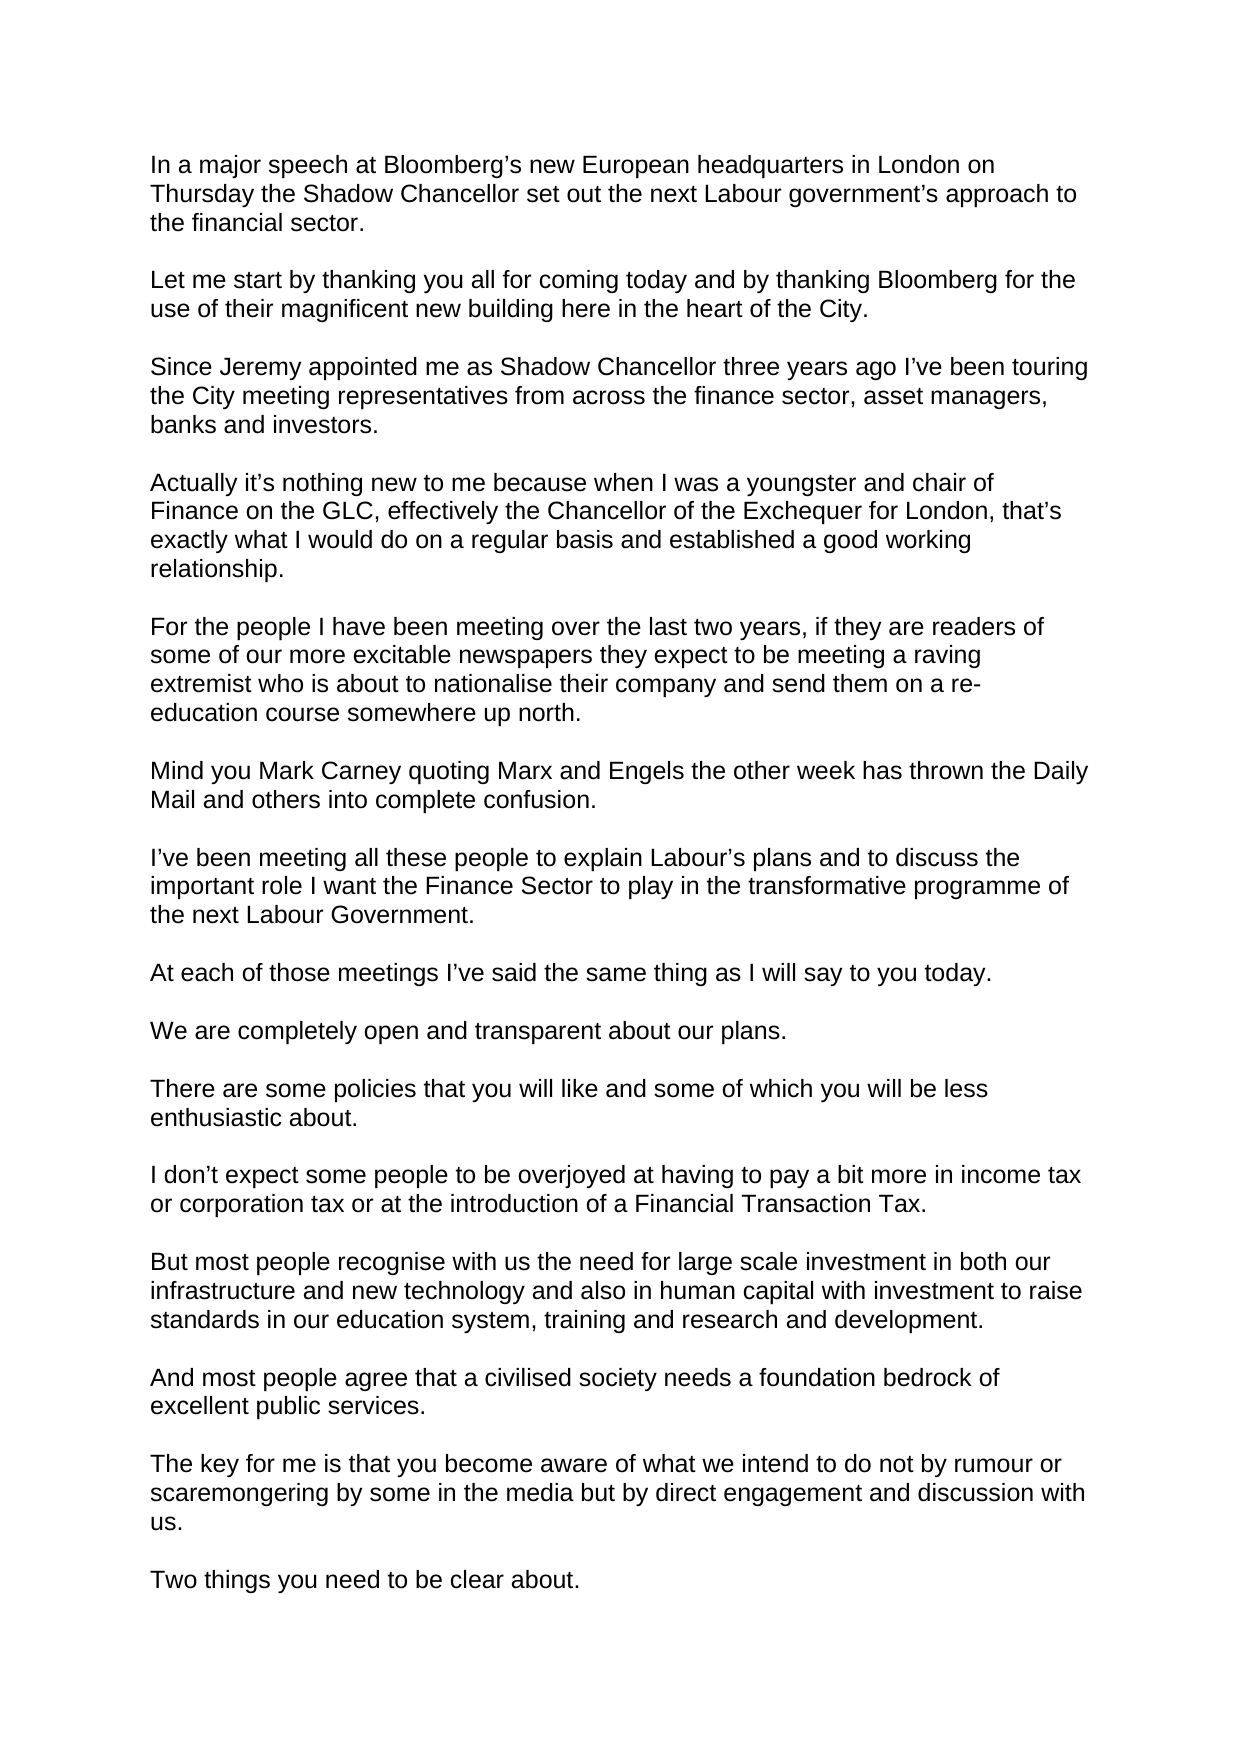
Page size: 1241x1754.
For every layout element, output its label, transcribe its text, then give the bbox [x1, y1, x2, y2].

text We are completely open and transparent about our plans. [150, 1016, 1090, 1044]
text And most people agree that a civilised society needs a foundation bedrock of excellent public services. [150, 1362, 1090, 1420]
text Mind you Mark Carney quoting Marx and Engels the other week has thrown the Daily Mail and others into complete confusion. [150, 756, 1090, 813]
text For the people I have been meeting over the last two years, if they are readers of some of our more excitable newspapers they expect to be meeting a raving extremist who is about to nationalise their company and send them on a re-education course somewhere up north. [150, 612, 1090, 727]
text At each of those meetings I’ve said the same thing as I will say to you today. [150, 958, 1090, 987]
text But most people recognise with us the need for large scale investment in both our infrastructure and new technology and also in human capital with investment to raise standards in our education system, training and research and development. [150, 1247, 1090, 1333]
text Since Jeremy appointed me as Shadow Chancellor three years ago I’ve been touring the City meeting representatives from across the finance sector, asset managers, banks and investors. [150, 352, 1090, 438]
text Let me start by thanking you all for coming today and by thanking Bloomberg for the use of their magnificent new building here in the heart of the City. [150, 265, 1090, 323]
text I’ve been meeting all these people to explain Labour’s plans and to discuss the important role I want the Finance Sector to play in the transformative programme of the next Labour Government. [150, 842, 1090, 929]
text I don’t expect some people to be overjoyed at having to pay a bit more in income tax or corporation tax or at the introduction of a Financial Transaction Tax. [150, 1160, 1090, 1218]
text There are some policies that you will like and some of which you will be less enthusiastic about. [150, 1074, 1090, 1131]
text Two things you need to be clear about. [150, 1564, 1090, 1593]
text Actually it’s nothing new to me because when I was a youngster and chair of Finance on the GLC, effectively the Chancellor of the Exchequer for London, that’s exactly what I would do on a regular basis and established a good working relationship. [150, 467, 1090, 582]
text In a major speech at Bloomberg’s new European headquarters in London on Thursday the Shadow Chancellor set out the next Labour government’s approach to the financial sector. [150, 150, 1090, 236]
text The key for me is that you become aware of what we intend to do not by rumour or scaremongering by some in the media but by direct engagement and discussion with us. [150, 1449, 1090, 1535]
